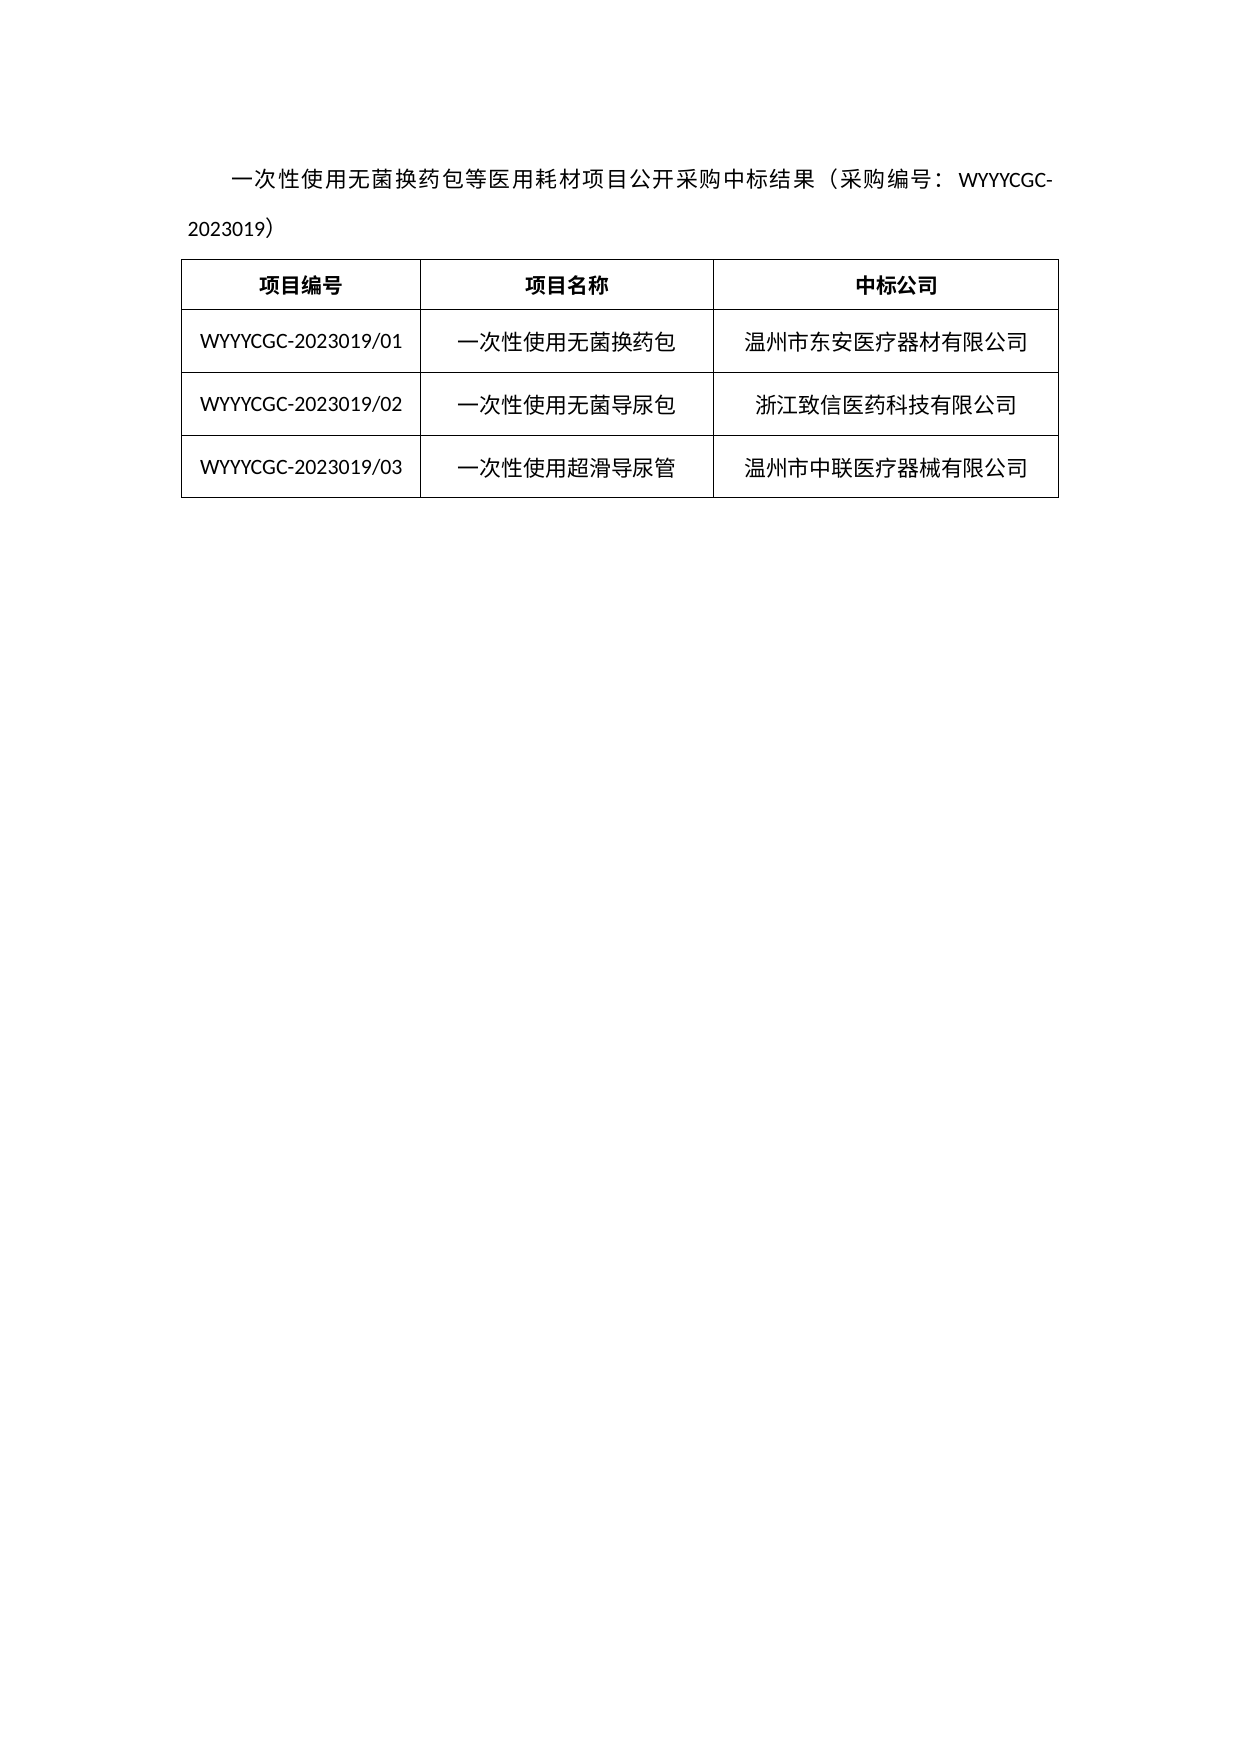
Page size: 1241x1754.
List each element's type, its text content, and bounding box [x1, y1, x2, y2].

table_cell WYYYCGC-2023019/01 [182, 310, 420, 372]
table_cell WYYYCGC-2023019/02 [182, 373, 420, 434]
table_header 项目编号 [182, 260, 420, 309]
table_cell 温州市东安医疗器材有限公司 [714, 310, 1058, 372]
table_header 项目名称 [421, 260, 713, 309]
table_cell 温州市中联医疗器械有限公司 [714, 436, 1058, 497]
table_cell 浙江致信医药科技有限公司 [714, 373, 1058, 434]
table_cell WYYYCGC-2023019/03 [182, 436, 420, 497]
table_cell 一次性使用无菌导尿包 [421, 373, 713, 434]
text 一次性使用无菌换药包等医用耗材项目公开采购中标结果（采购编号：WYYYCGC-2023019） [187, 162, 1053, 243]
table_cell 一次性使用无菌换药包 [421, 310, 713, 372]
table_cell 一次性使用超滑导尿管 [421, 436, 713, 497]
table_header 中标公司 [714, 260, 1058, 309]
